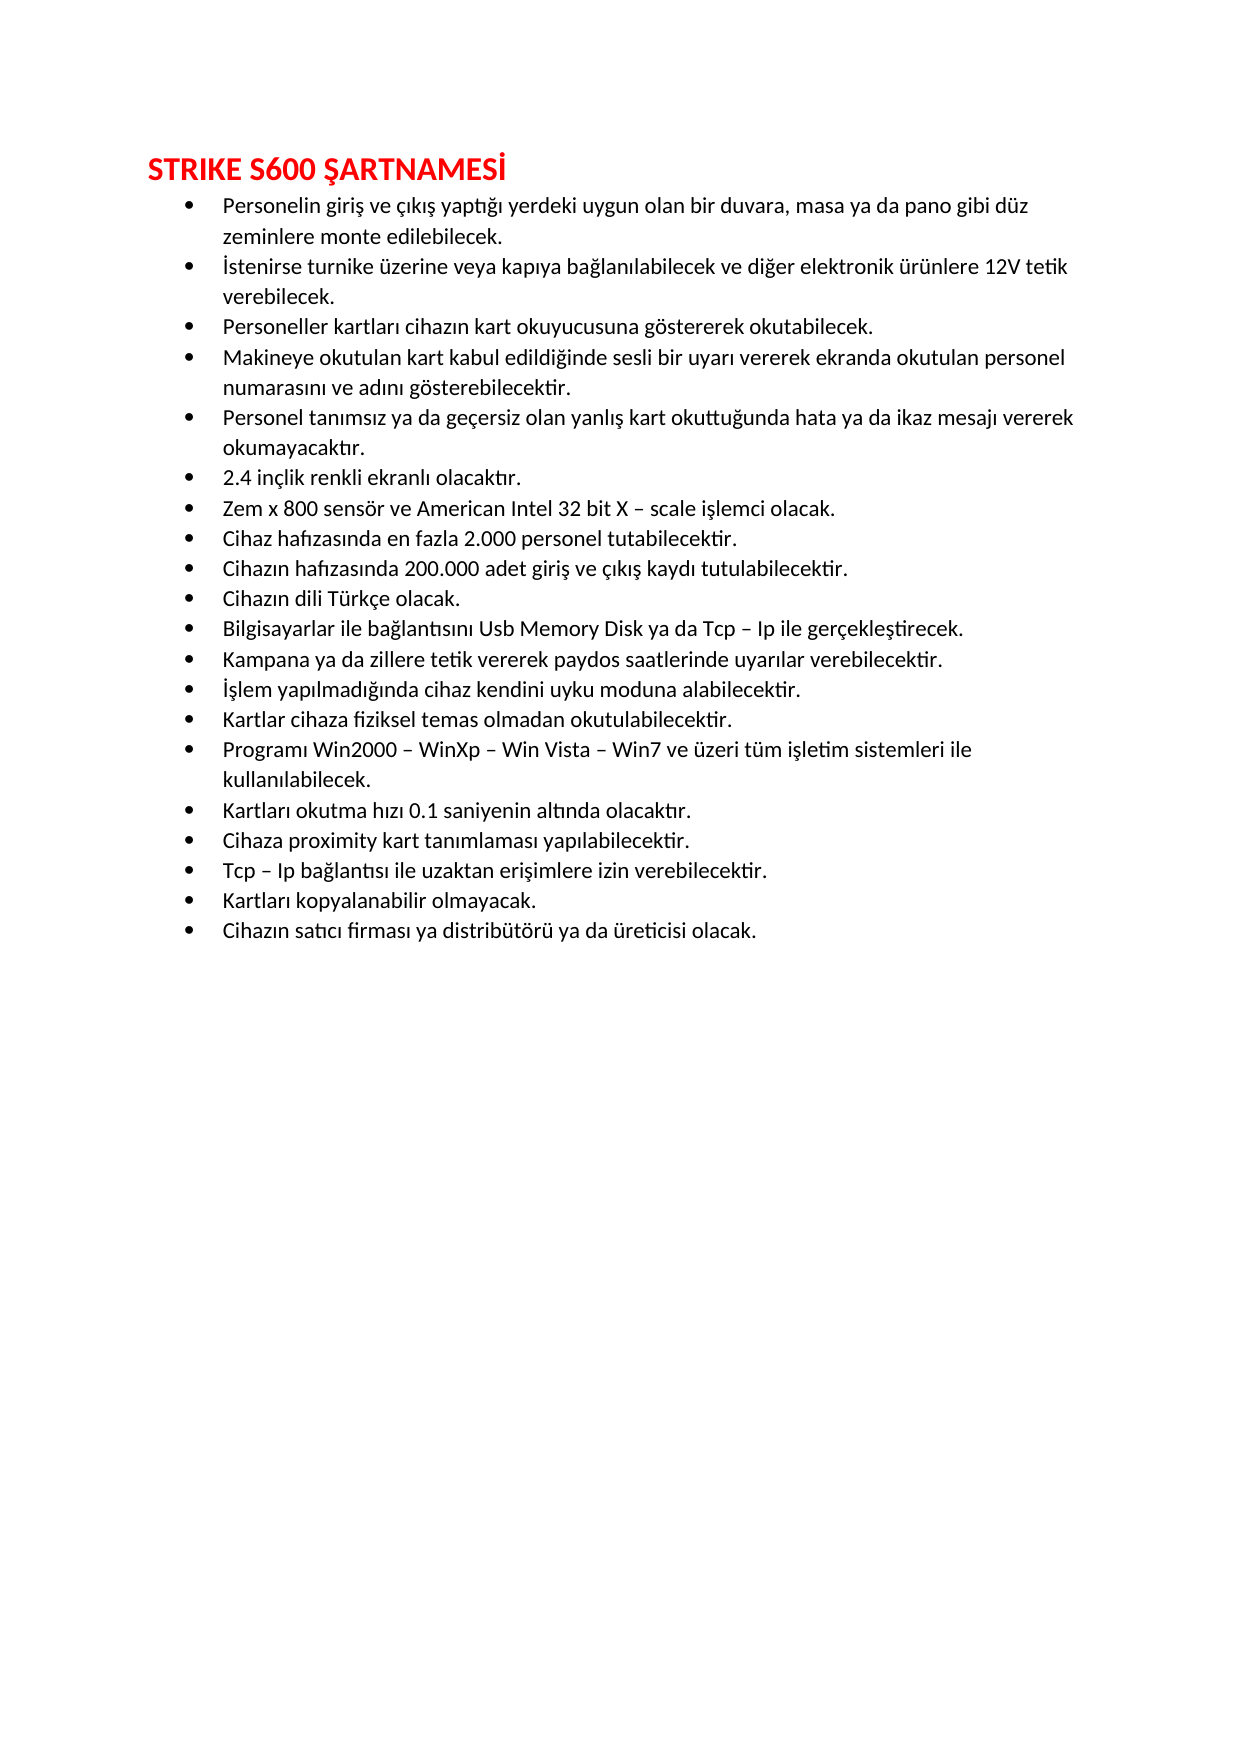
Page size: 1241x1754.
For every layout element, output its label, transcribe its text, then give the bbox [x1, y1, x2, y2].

list Kampana ya da zillere tetik vererek paydos saatlerinde uyarılar verebilecektir. [185, 645, 1093, 673]
list Personeller kartları cihazın kart okuyucusuna göstererek okutabilecek. [185, 312, 1093, 340]
list Cihazın hafızasında 200.000 adet giriş ve çıkış kaydı tutulabilecektir. [185, 554, 1093, 582]
list Cihazın dili Türkçe olacak. [185, 584, 1093, 612]
list Cihaza proximity kart tanımlaması yapılabilecektir. [185, 826, 1093, 854]
list Personel tanımsız ya da geçersiz olan yanlış kart okuttuğunda hata ya da ikaz mesajı vererek okumayacaktır. [185, 403, 1093, 461]
list Kartlar cihaza fiziksel temas olmadan okutulabilecektir. [185, 705, 1093, 733]
list 2.4 inçlik renkli ekranlı olacaktır. [185, 463, 1093, 491]
list Programı Win2000 – WinXp – Win Vista – Win7 ve üzeri tüm işletim sistemleri ile kullanılabilecek. [185, 735, 1093, 793]
list Kartları kopyalanabilir olmayacak. [185, 886, 1093, 914]
list İşlem yapılmadığında cihaz kendini uyku moduna alabilecektir. [185, 675, 1093, 703]
list Personelin giriş ve çıkış yaptığı yerdeki uygun olan bir duvara, masa ya da pano gibi düz zeminlere monte edilebilecek. [185, 192, 1093, 250]
list Cihaz hafızasında en fazla 2.000 personel tutabilecektir. [185, 524, 1093, 552]
list Cihazın satıcı firması ya distribütörü ya da üreticisi olacak. [185, 917, 1093, 944]
list Zem x 800 sensör ve American Intel 32 bit X – scale işlemci olacak. [185, 494, 1093, 522]
subtitle STRIKE S600 ŞARTNAMESİ [148, 148, 1093, 188]
list İstenirse turnike üzerine veya kapıya bağlanılabilecek ve diğer elektronik ürünlere 12V tetik verebilecek. [185, 252, 1093, 310]
list Tcp – Ip bağlantısı ile uzaktan erişimlere izin verebilecektir. [185, 856, 1093, 884]
list Makineye okutulan kart kabul edildiğinde sesli bir uyarı vererek ekranda okutulan personel numarasını ve adını gösterebilecektir. [185, 343, 1093, 401]
list Kartları okutma hızı 0.1 saniyenin altında olacaktır. [185, 796, 1093, 824]
list Bilgisayarlar ile bağlantısını Usb Memory Disk ya da Tcp – Ip ile gerçekleştirecek. [185, 614, 1093, 642]
